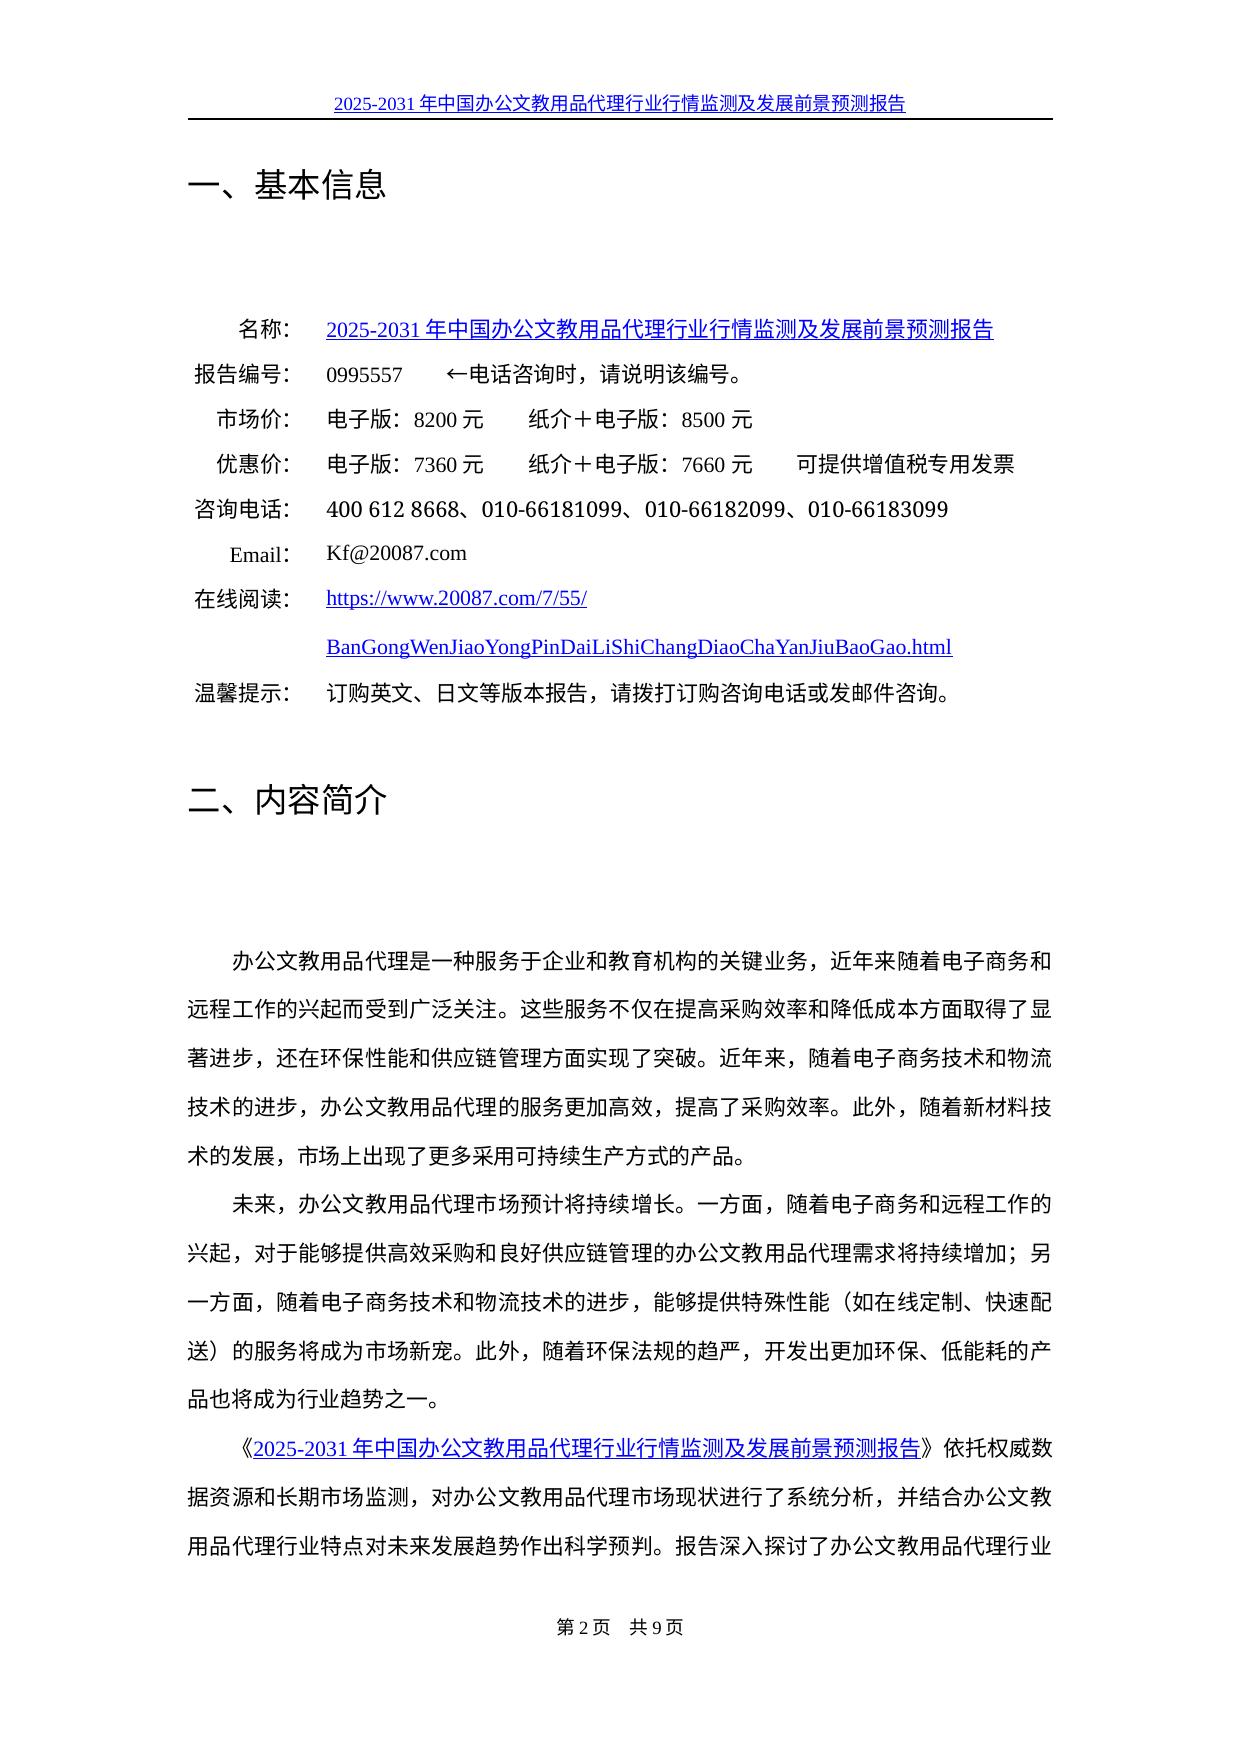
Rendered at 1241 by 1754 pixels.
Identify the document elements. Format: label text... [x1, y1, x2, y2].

table_cell 温馨提示： [167, 675, 315, 720]
table_cell 订购英文、日文等版本报告，请拨打订购咨询电话或发邮件咨询。 [315, 675, 1073, 720]
table_cell 市场价： [167, 402, 315, 447]
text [187, 943, 1053, 1561]
table_cell 电子版：8200 元 纸介＋电子版：8500 元 [315, 402, 1073, 447]
title 一、基本信息 [187, 150, 1053, 215]
table_cell [315, 582, 1073, 675]
table_cell Kf@20087.com [315, 537, 1073, 582]
table_cell 0995557 ←电话咨询时，请说明该编号。 [315, 357, 1073, 402]
table_header 2025-2031年中国办公文教用品代理行业行情监测及发展前景预测报告 [315, 312, 1073, 357]
table_cell 优惠价： [167, 447, 315, 492]
table_header 名称： [167, 312, 315, 357]
title 二、内容简介 [187, 766, 1053, 831]
table_cell Email： [167, 537, 315, 582]
table_cell 报告编号： [167, 357, 315, 402]
table_cell 400 612 8668、010-66181099、010-66182099、010-66183099 [315, 492, 1073, 537]
table_cell 咨询电话： [167, 492, 315, 537]
table_cell 电子版：7360 元 纸介＋电子版：7660 元 可提供增值税专用发票 [315, 447, 1073, 492]
table_cell 在线阅读： [167, 582, 315, 675]
